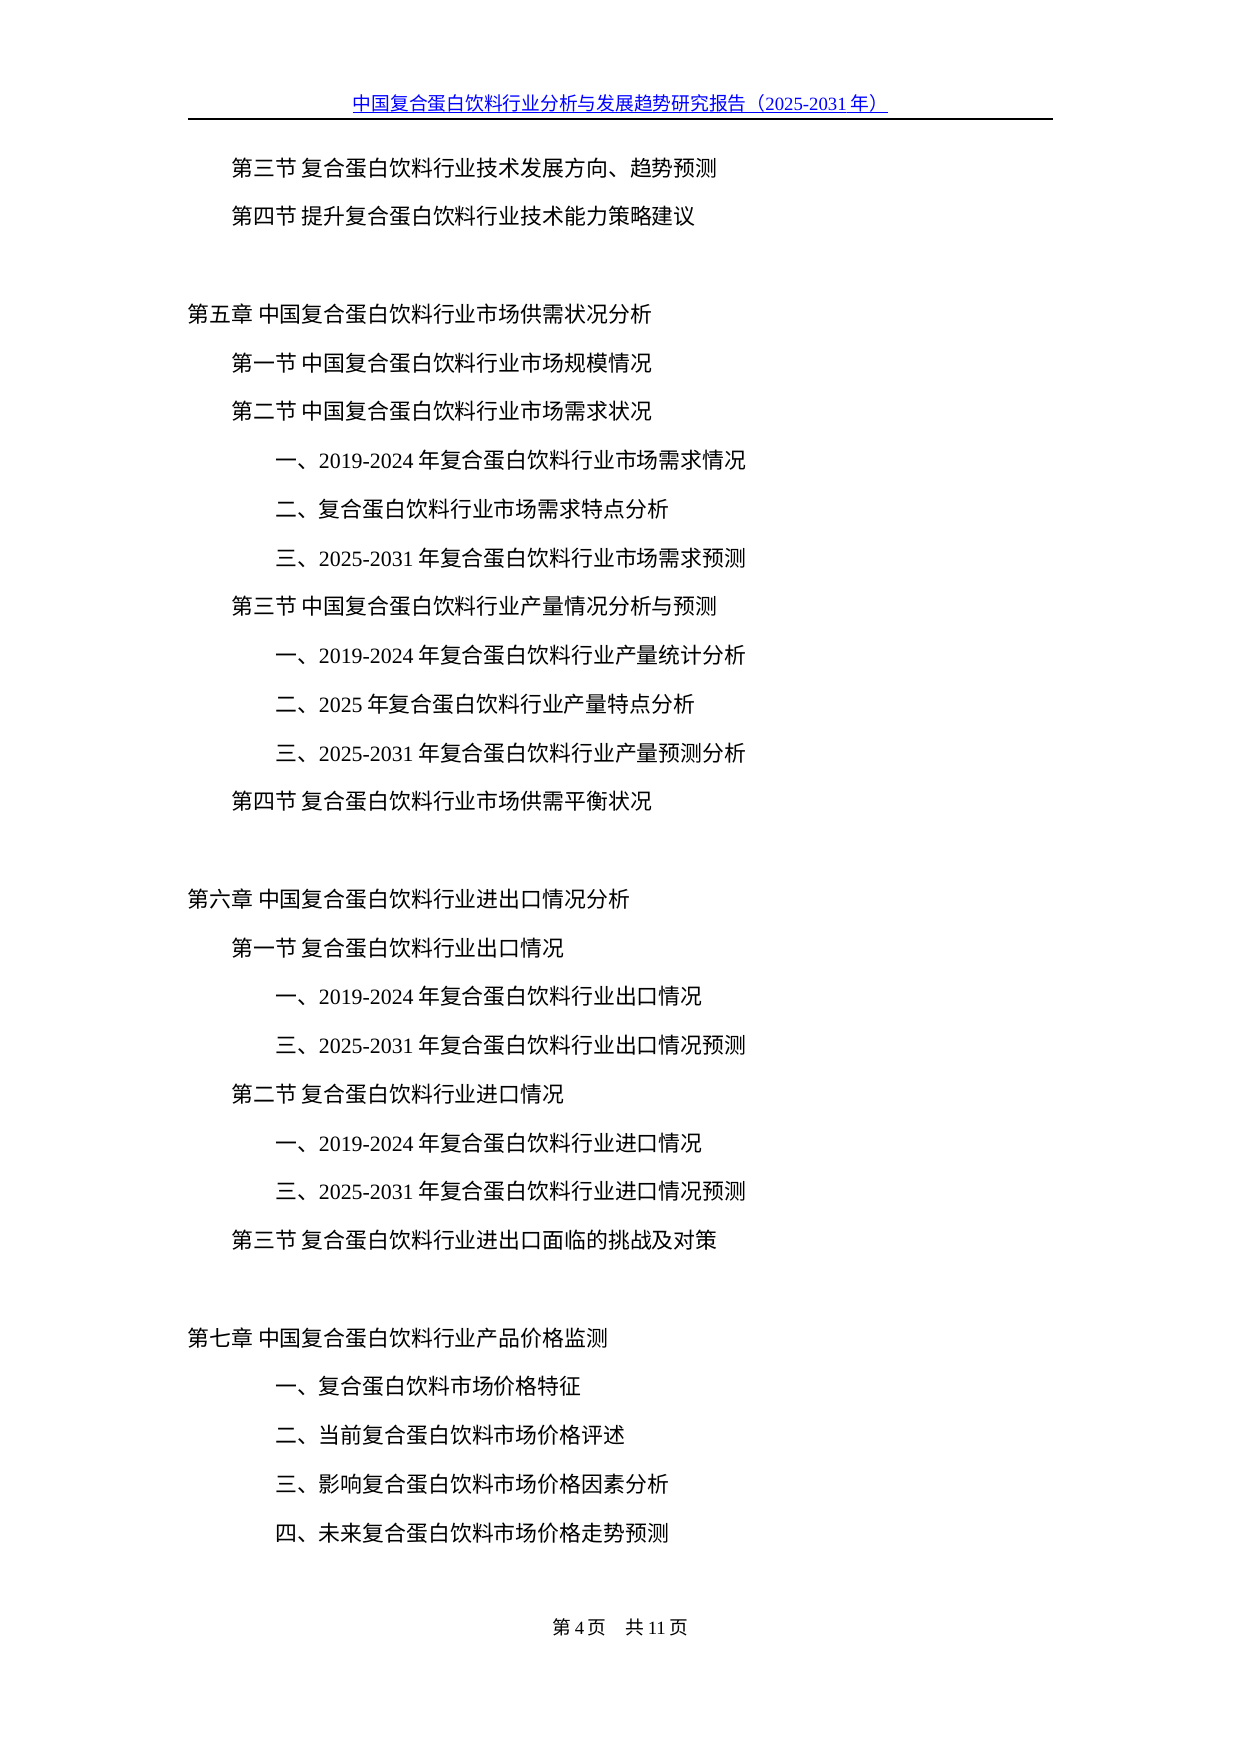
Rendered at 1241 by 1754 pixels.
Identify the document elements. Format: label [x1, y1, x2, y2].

text [187, 150, 1053, 1548]
